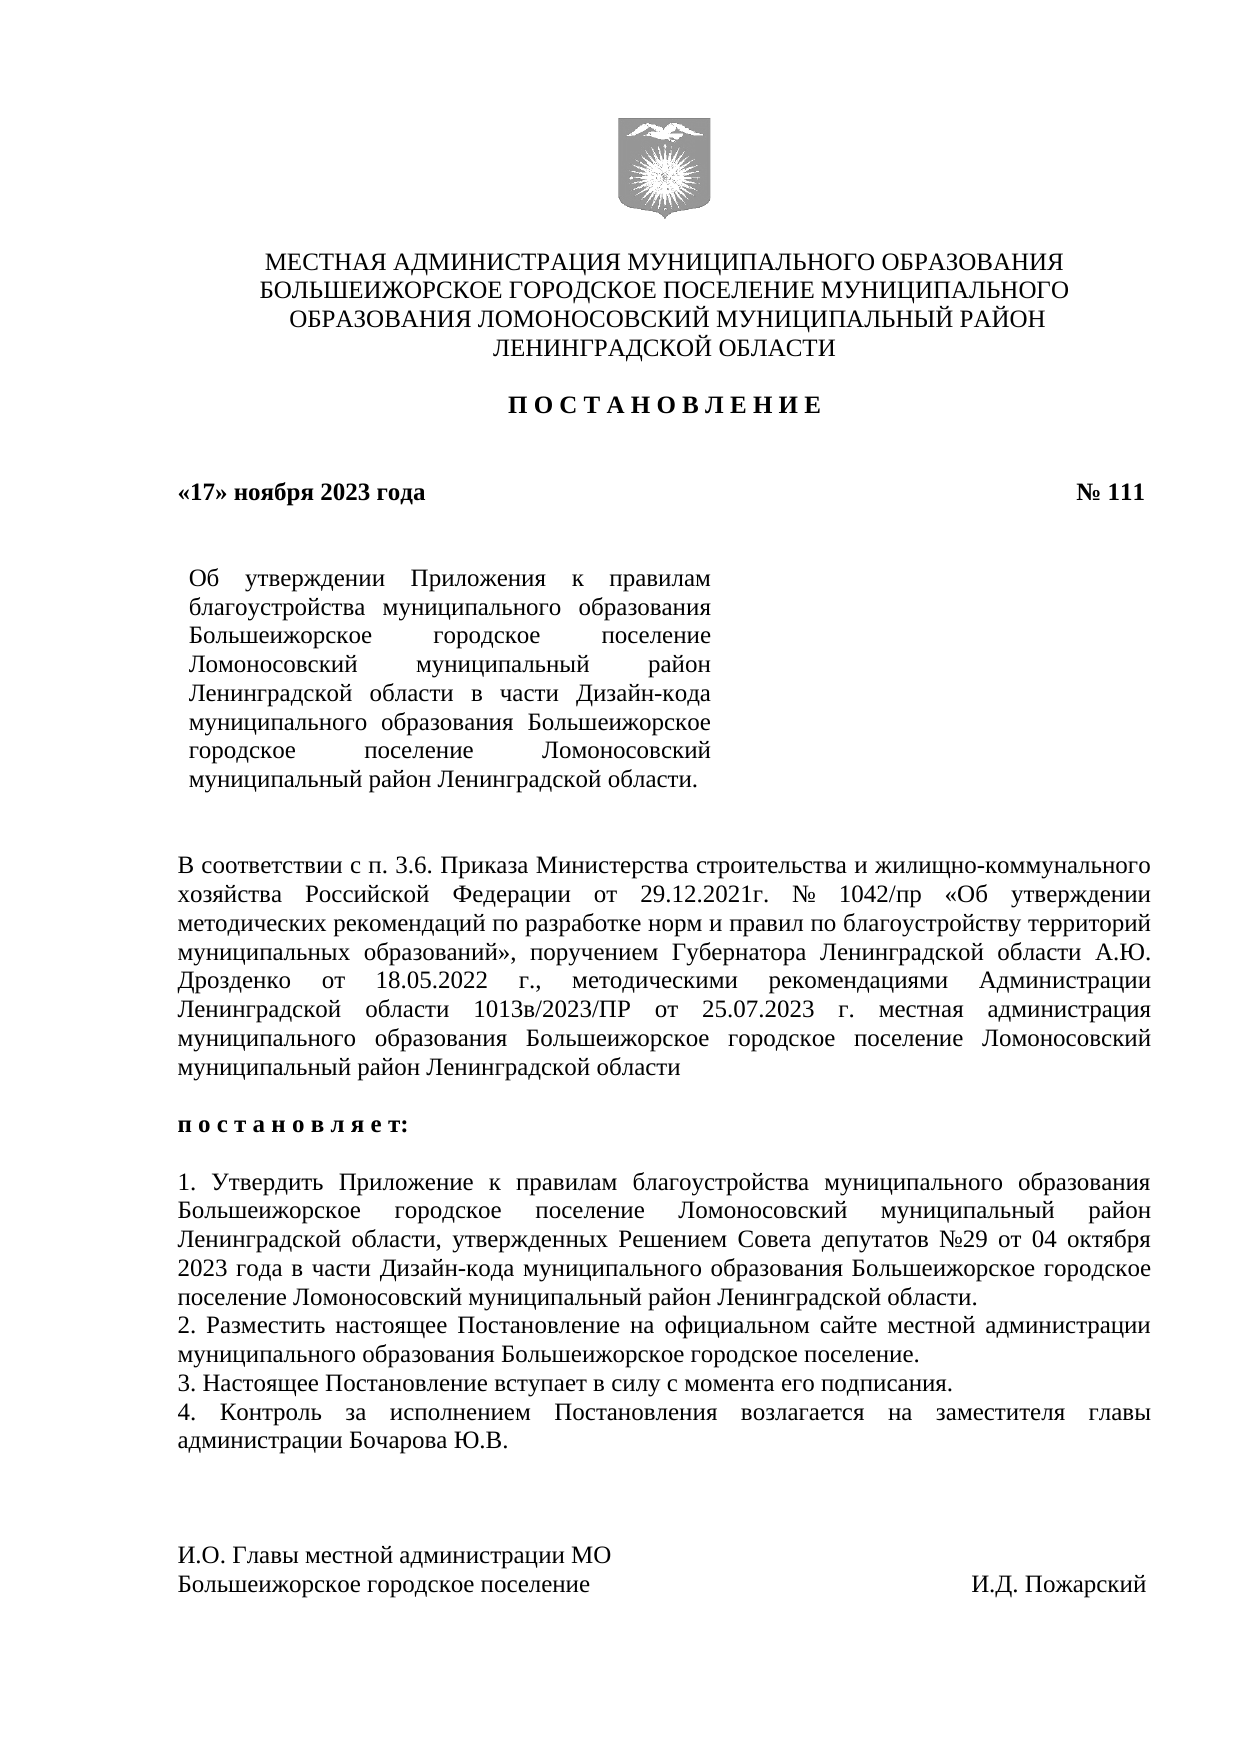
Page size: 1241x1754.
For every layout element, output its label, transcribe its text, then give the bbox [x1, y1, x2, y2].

text МЕСТНАЯ АДМИНИСТРАЦИЯ МУНИЦИПАЛЬНОГО ОБРАЗОВАНИЯ [177, 247, 1152, 276]
text БОЛЬШЕИЖОРСКОЕ ГОРОДСКОЕ ПОСЕЛЕНИЕ МУНИЦИПАЛЬНОГО [177, 276, 1152, 304]
text п о с т а н о в л я е т: [177, 1109, 1152, 1138]
text 4. Контроль за исполнением Постановления возлагается на заместителя главы администрации Бочарова Ю.В. [177, 1397, 1152, 1454]
subtitle П О С Т А Н О В Л Е Н И Е [177, 391, 1152, 419]
text ОБРАЗОВАНИЯ ЛОМОНОСОВСКИЙ МУНИЦИПАЛЬНЫЙ РАЙОН ЛЕНИНГРАДСКОЙ ОБЛАСТИ [177, 304, 1152, 362]
text В соответствии с п. 3.6. Приказа Министерства строительства и жилищно-коммунального хозяйства Российской Федерации от 29.12.2021г. № 1042/пр «Об утверждении методических рекомендаций по разработке норм и правил по благоустройству территорий муниципальных образований», поручением Губернатора Ленинградской области А.Ю. Дрозденко от 18.05.2022 г., методическими рекомендациями Администрации Ленинградской области 1013в/2023/ПР от 25.07.2023 г. местная администрация муниципального образования Большеижорское городское поселение Ломоносовский муниципальный район Ленинградской области [177, 851, 1152, 1081]
text И.О. Главы местной администрации МО [177, 1541, 1152, 1569]
text Большеижорское городское поселение И.Д. Пожарский [177, 1569, 1152, 1598]
text 2. Разместить настоящее Постановление на официальном сайте местной администрации муниципального образования Большеижорское городское поселение. [177, 1311, 1152, 1368]
table_header Об утверждении Приложения к правилам благоустройства муниципального образования Большеижорское городское поселение Ломоносовский муниципальный район Ленинградской области в части Дизайн-кода муниципального образования Большеижорское городское поселение Ломоносовский муниципальный район Ленинградской области. [177, 563, 722, 793]
text 1. Утвердить Приложение к правилам благоустройства муниципального образования Большеижорское городское поселение Ломоносовский муниципальный район Ленинградской области, утвержденных Решением Совета депутатов №29 от 04 октября 2023 года в части Дизайн-кода муниципального образования Большеижорское городское поселение Ломоносовский муниципальный район Ленинградской области. [177, 1167, 1152, 1311]
text 3. Настоящее Постановление вступает в силу с момента его подписания. [177, 1368, 1152, 1397]
text «17» ноября 2023 года № 111 [177, 477, 1152, 506]
